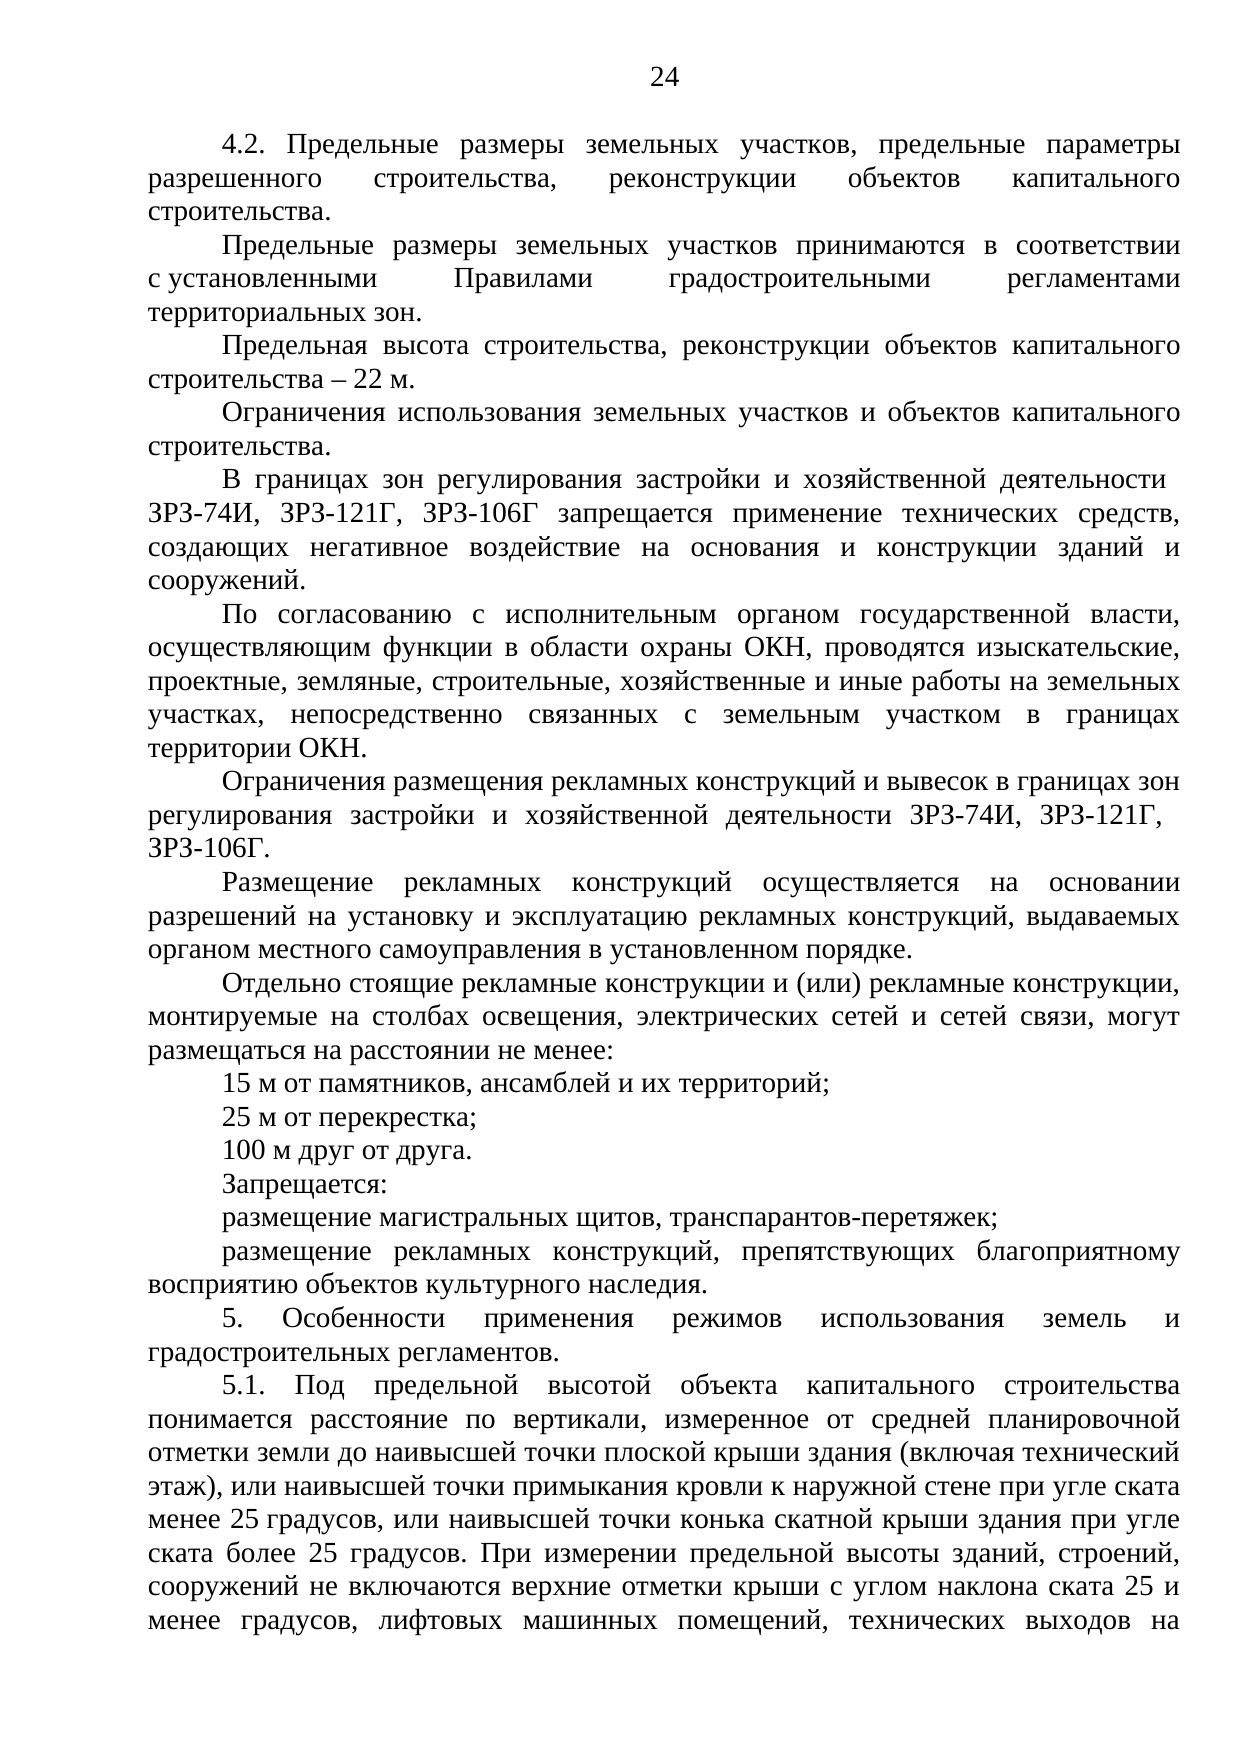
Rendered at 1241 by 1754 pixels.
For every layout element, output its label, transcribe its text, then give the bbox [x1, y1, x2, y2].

text 100 м друг от друга. [148, 1132, 1181, 1166]
text 4.2. Предельные размеры земельных участков, предельные параметры разрешенного строительства, реконструкции объектов капитального строительства. [148, 126, 1181, 227]
text В границах зон регулирования застройки и хозяйственной деятельности ЗРЗ-74И, ЗРЗ-121Г, ЗРЗ-106Г запрещается применение технических средств, создающих негативное воздействие на основания и конструкции зданий и сооружений. [148, 462, 1181, 596]
text размещение магистральных щитов, транспарантов-перетяжек; [148, 1199, 1181, 1233]
text 15 м от памятников, ансамблей и их территорий; [148, 1065, 1181, 1099]
text Ограничения использования земельных участков и объектов капитального строительства. [148, 394, 1181, 462]
text размещение рекламных конструкций, препятствующих благоприятному восприятию объектов культурного наследия. [148, 1233, 1181, 1300]
text Предельная высота строительства, реконструкции объектов капитального строительства – 22 м. [148, 327, 1181, 394]
text Отдельно стоящие рекламные конструкции и (или) рекламные конструкции, монтируемые на столбах освещения, электрических сетей и сетей связи, могут размещаться на расстоянии не менее: [148, 965, 1181, 1065]
text Предельные размеры земельных участков принимаются в соответствии с установленными Правилами градостроительными регламентами территориальных зон. [148, 227, 1181, 327]
text По согласованию с исполнительным органом государственной власти, осуществляющим функции в области охраны ОКН, проводятся изыскательские, проектные, земляные, строительные, хозяйственные и иные работы на земельных участках, непосредственно связанных с земельным участком в границах территории ОКН. [148, 596, 1181, 763]
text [148, 1367, 1181, 1636]
text Ограничения размещения рекламных конструкций и вывесок в границах зон регулирования застройки и хозяйственной деятельности ЗРЗ-74И, ЗРЗ-121Г, ЗРЗ-106Г. [148, 763, 1181, 864]
text 5. Особенности применения режимов использования земель и градостроительных регламентов. [148, 1300, 1181, 1367]
text 25 м от перекрестка; [148, 1099, 1181, 1132]
text Размещение рекламных конструкций осуществляется на основании разрешений на установку и эксплуатацию рекламных конструкций, выдаваемых органом местного самоуправления в установленном порядке. [148, 864, 1181, 965]
text Запрещается: [148, 1166, 1181, 1199]
